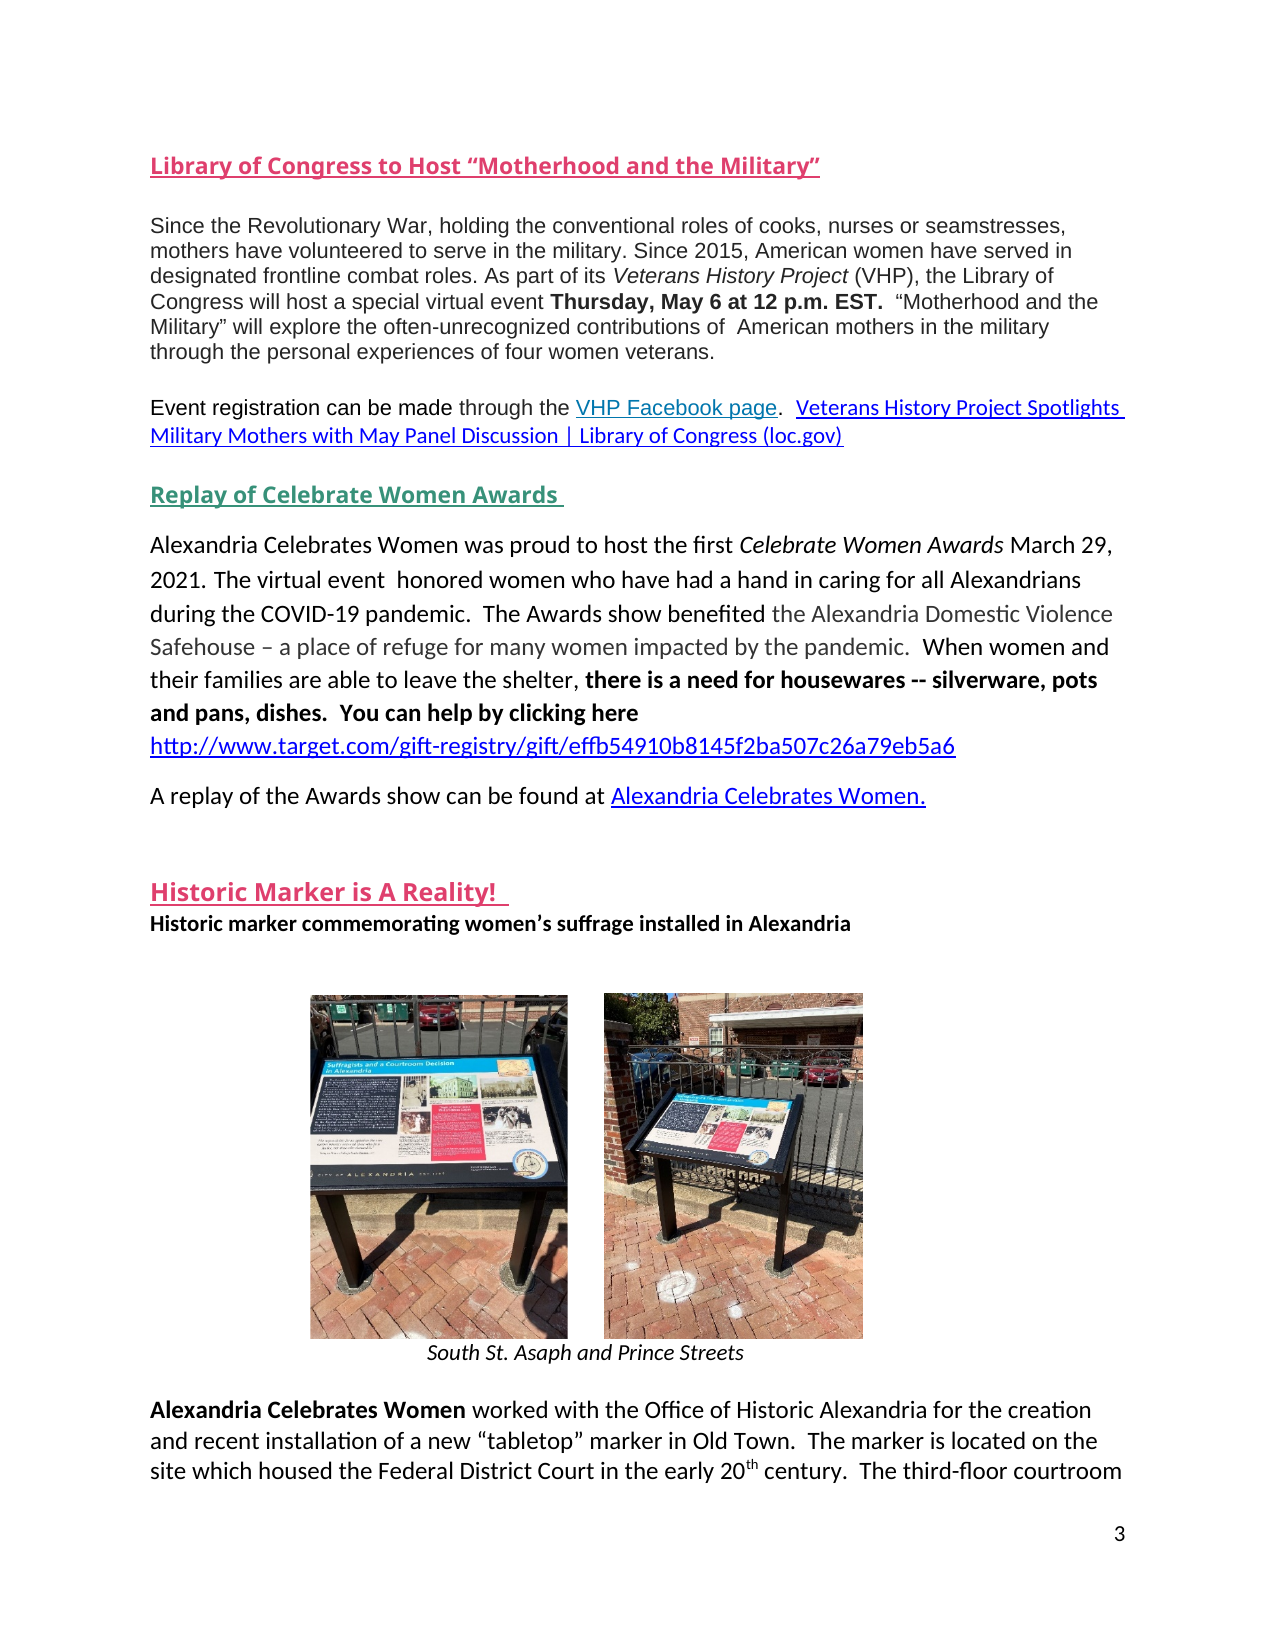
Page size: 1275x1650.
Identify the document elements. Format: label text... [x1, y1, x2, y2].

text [150, 1394, 1125, 1486]
text Library of Congress to Host “Motherhood and the Military” [150, 150, 1125, 181]
text Historic Marker is A Reality! [150, 875, 1125, 909]
text A replay of the Awards show can be found at Alexandria Celebrates Women. [150, 780, 1125, 810]
text Historic marker commemorating women’s suffrage installed in Alexandria [150, 909, 1125, 937]
text Since the Revolutionary War, holding the conventional roles of cooks, nurses or seamstresses, mothers have volunteered to serve in the military. Since 2015, American women have served in designated frontline combat roles. As part of its Veterans History Project (VHP), the Library of Congress will host a special virtual event Thursday, May 6 at 12 p.m. EST. “Motherhood and the Military” will explore the often-unrecognized contributions of American mothers in the military through the personal experiences of four women veterans. [150, 213, 1125, 364]
text South St. Asaph and Prince Streets [300, 1338, 1125, 1366]
text Alexandria Celebrates Women was proud to host the first Celebrate Women Awards March 29, 2021. The virtual event honored women who have had a hand in caring for all Alexandrians during the COVID-19 pandemic. The Awards show benefited the Alexandria Domestic Violence Safehouse – a place of refuge for many women impacted by the pandemic. When women and their families are able to leave the shelter, there is a need for housewares -- silverware, pots and pans, dishes. You can help by clicking here http://www.target.com/gift-registry/gift/effb54910b8145f2ba507c26a79eb5a6 [150, 529, 1125, 761]
text Event registration can be made through the VHP Facebook page. Veterans History Project Spotlights Military Mothers with May Panel Discussion | Library of Congress (loc.gov) [150, 393, 1125, 449]
text Replay of Celebrate Women Awards [150, 478, 1125, 510]
picture [310, 995, 568, 1339]
picture [604, 993, 863, 1339]
